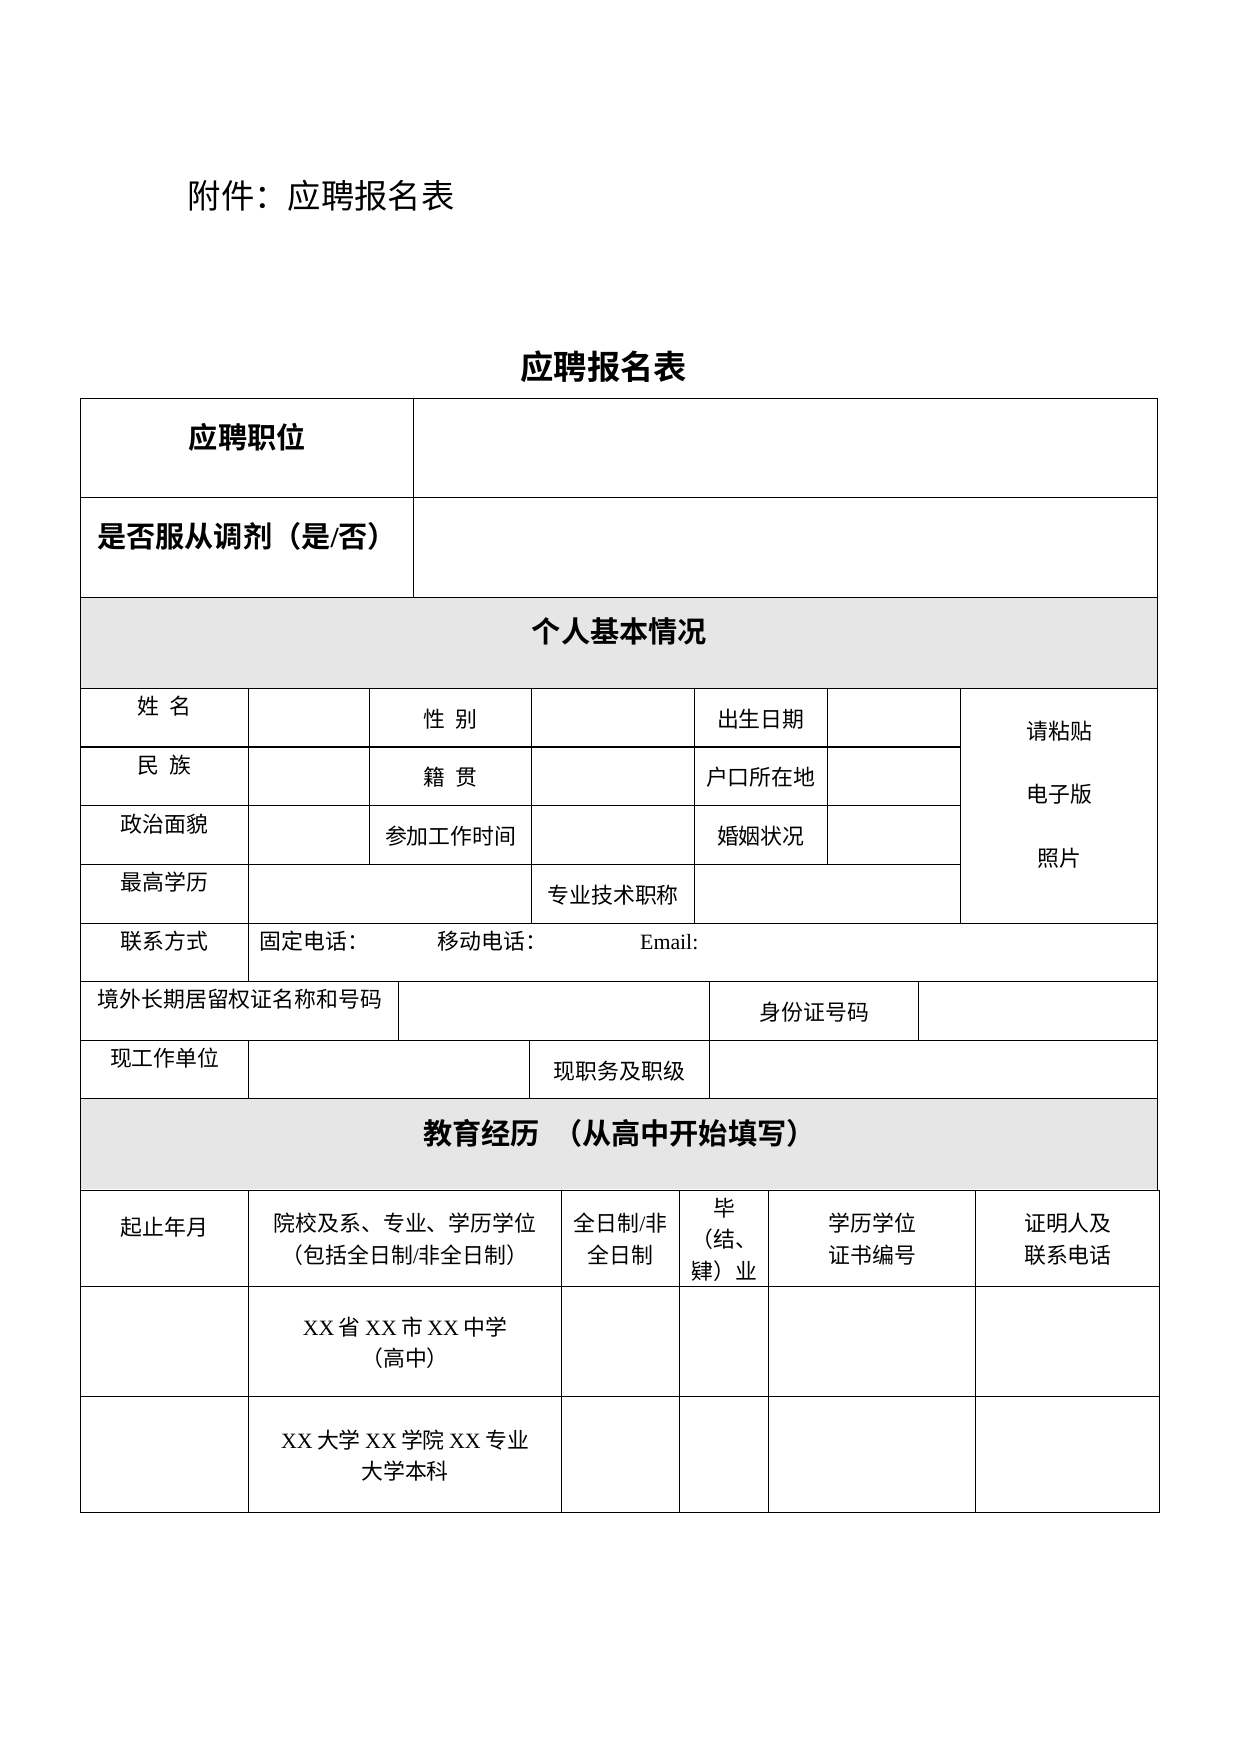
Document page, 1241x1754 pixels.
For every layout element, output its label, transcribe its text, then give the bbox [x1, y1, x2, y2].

table_cell 学历学位 证书编号 [769, 1191, 975, 1286]
table_cell [828, 806, 960, 864]
table_cell [249, 1041, 529, 1098]
table_cell [680, 1397, 768, 1512]
table_header [414, 399, 1157, 497]
table_cell [769, 1287, 975, 1396]
table_cell 姓 名 [81, 689, 248, 746]
table_cell 证明人及 联系电话 [976, 1191, 1159, 1286]
table_cell [976, 1287, 1159, 1396]
table_cell [695, 865, 960, 922]
table_cell 全日制/非全日制 [562, 1191, 679, 1286]
table_cell [828, 689, 960, 746]
table_cell [249, 748, 369, 805]
text 应聘报名表 [128, 333, 1053, 398]
table_cell [562, 1397, 679, 1512]
table_cell 起止年月 [81, 1191, 248, 1286]
table_cell [919, 982, 1157, 1040]
table_cell [680, 1287, 768, 1396]
table_cell [769, 1397, 975, 1512]
table_cell 身份证号码 [710, 982, 918, 1040]
table_cell [81, 1287, 248, 1396]
table_cell [532, 689, 694, 746]
table_cell [532, 748, 694, 805]
table_cell 教育经历 （从高中开始填写） [81, 1099, 1157, 1189]
table_cell 是否服从调剂（是/否） [81, 498, 413, 597]
table_cell XX大学XX学院XX专业 大学本科 [249, 1397, 561, 1512]
table_cell [249, 689, 369, 746]
table_cell 联系方式 [81, 924, 248, 981]
table_cell 现职务及职级 [530, 1041, 709, 1098]
text 附件：应聘报名表 [187, 162, 1053, 227]
table_cell 院校及系、专业、学历学位 （包括全日制/非全日制） [249, 1191, 561, 1286]
table_cell 政治面貌 [81, 806, 248, 864]
table_cell 户口所在地 [695, 748, 827, 805]
table_cell [976, 1397, 1159, 1512]
table_cell 专业技术职称 [532, 865, 694, 922]
table_cell 境外长期居留权证名称和号码 [81, 982, 398, 1040]
table_cell 最高学历 [81, 865, 248, 922]
table_cell 固定电话： 移动电话： Email: [249, 924, 1157, 981]
table_cell 现工作单位 [81, 1041, 248, 1098]
table_cell 参加工作时间 [370, 806, 531, 864]
table_cell 婚姻状况 [695, 806, 827, 864]
table_cell [828, 748, 960, 805]
table_header 应聘职位 [81, 399, 413, 497]
table_cell 毕（结、肄）业 [680, 1191, 768, 1286]
table_cell 民 族 [81, 748, 248, 805]
table_cell 请粘贴 电子版 照片 [961, 689, 1157, 922]
table_cell XX省XX市XX中学 （高中） [249, 1287, 561, 1396]
table_cell 个人基本情况 [81, 598, 1157, 688]
table_cell [562, 1287, 679, 1396]
table_cell [81, 1397, 248, 1512]
table_cell 籍 贯 [370, 748, 531, 805]
table_cell [249, 865, 531, 922]
table_cell [710, 1041, 1157, 1098]
table_cell [532, 806, 694, 864]
table_cell [249, 806, 369, 864]
table_cell [399, 982, 709, 1040]
table_cell 出生日期 [695, 689, 827, 746]
table_cell [414, 498, 1157, 597]
table_cell 性 别 [370, 689, 531, 746]
